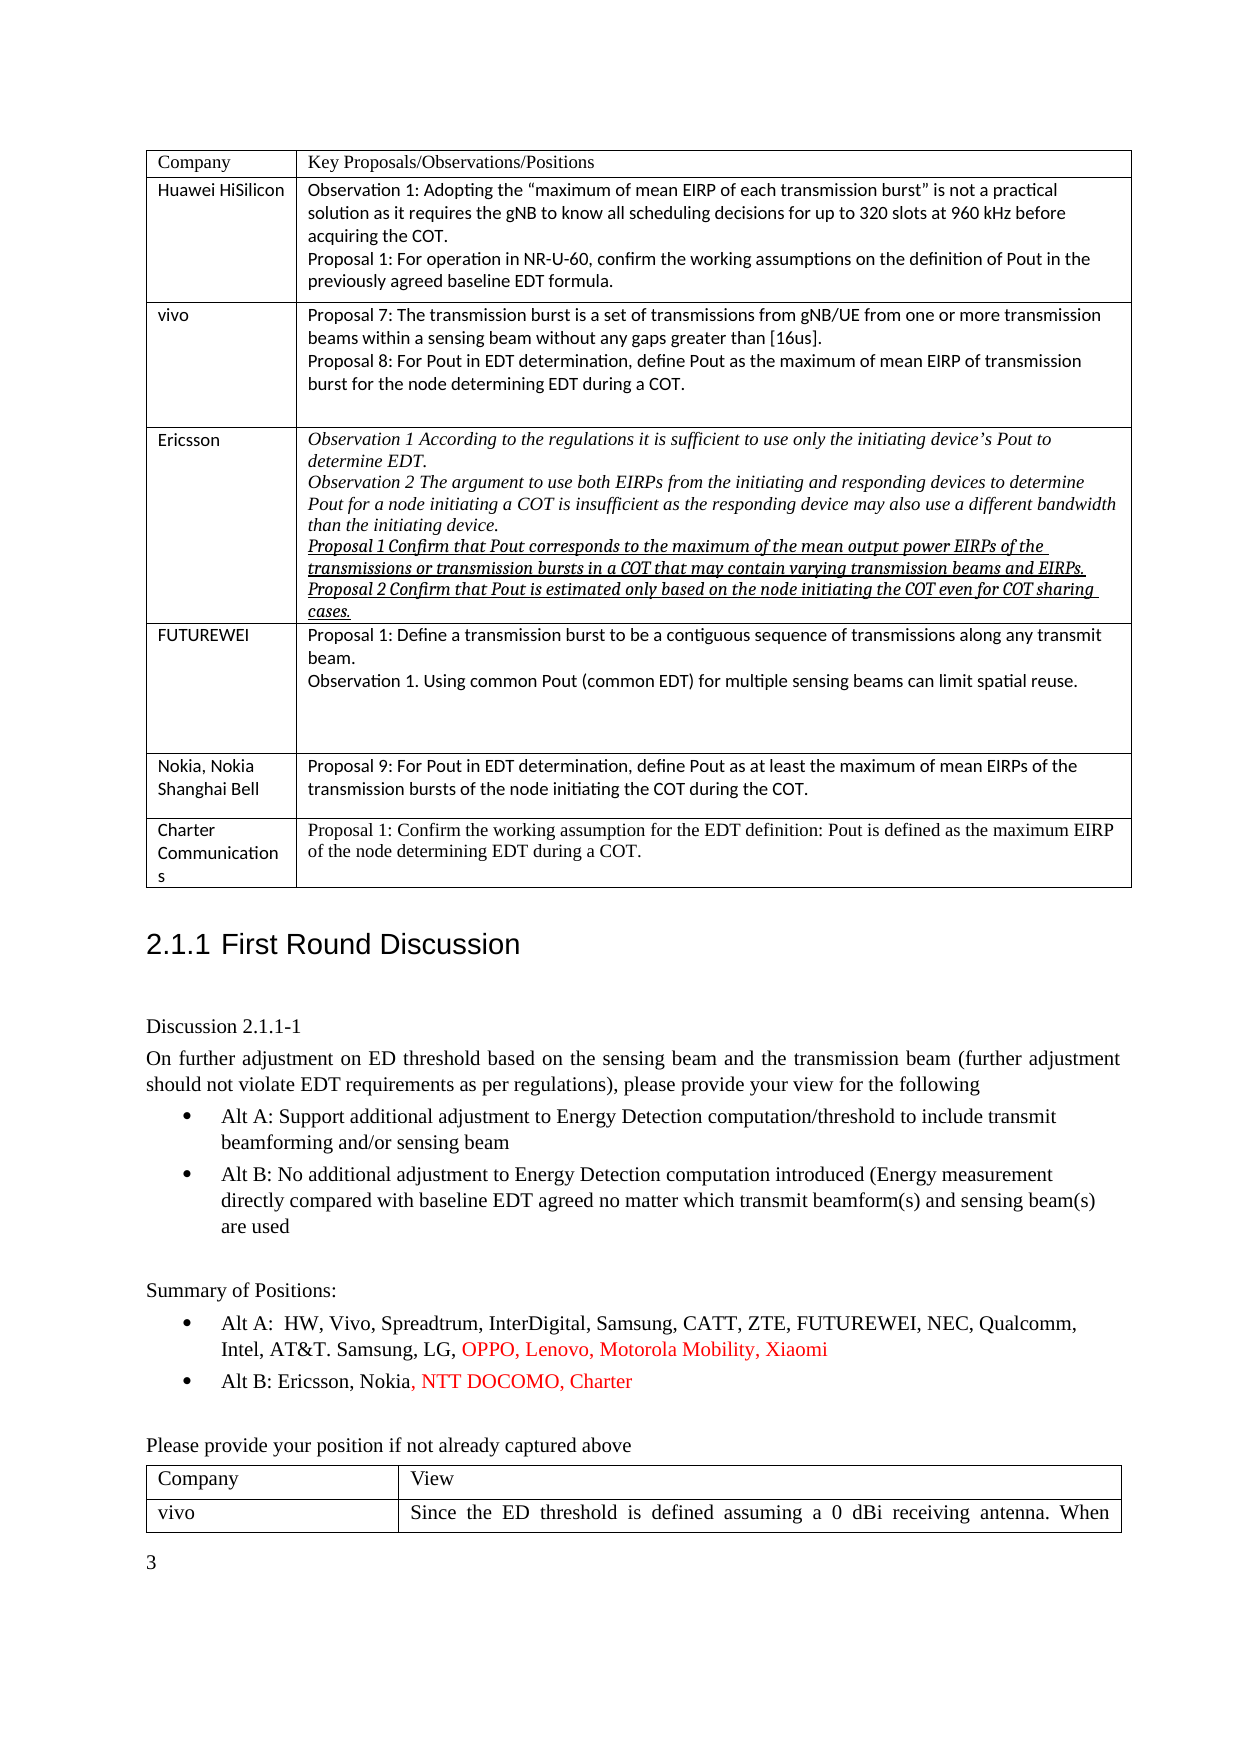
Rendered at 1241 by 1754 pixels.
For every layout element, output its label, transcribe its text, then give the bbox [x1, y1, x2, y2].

table_header Company [147, 1466, 398, 1498]
table_cell Proposal 1: Confirm the working assumption for the EDT definition: Pout is defined as the maximum EIRP of the node determining EDT during a COT. [297, 819, 1131, 887]
list Alt A: Support additional adjustment to Energy Detection computation/threshold to include transmit beamforming and/or sensing beam [183, 1104, 1122, 1154]
table_cell Observation 1: Adopting the “maximum of mean EIRP of each transmission burst” is not a practical solution as it requires the gNB to know all scheduling decisions for up to 320 slots at 960 kHz before acquiring the COT. Proposal 1: For operation in NR-U-60, confirm the working assumptions on the definition of Pout in the previously agreed baseline EDT formula. [297, 178, 1131, 302]
table_cell Proposal 1: Define a transmission burst to be a contiguous sequence of transmissions along any transmit beam. Observation 1. Using common Pout (common EDT) for multiple sensing beams can limit spatial reuse. [297, 624, 1131, 753]
table_cell vivo [147, 1500, 398, 1532]
table_cell Charter Communications [147, 819, 296, 887]
table_cell Huawei HiSilicon [147, 178, 296, 302]
list Alt B: No additional adjustment to Energy Detection computation introduced (Energy measurement directly compared with baseline EDT agreed no matter which transmit beamform(s) and sensing beam(s) are used [183, 1162, 1122, 1238]
table_cell Proposal 7: The transmission burst is a set of transmissions from gNB/UE from one or more transmission beams within a sensing beam without any gaps greater than [16us]. Proposal 8: For Pout in EDT determination, define Pout as the maximum of mean EIRP of transmission burst for the node determining EDT during a COT. [297, 303, 1131, 427]
table_header View [399, 1466, 1121, 1498]
table_cell Ericsson [147, 428, 296, 623]
table_header Company [147, 151, 296, 177]
table_cell vivo [147, 303, 296, 427]
text Summary of Positions: [146, 1278, 1122, 1302]
list Alt B: Ericsson, Nokia, NTT DOCOMO, Charter [183, 1369, 1122, 1393]
text Please provide your position if not already captured above [146, 1433, 1122, 1457]
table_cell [399, 1500, 1121, 1532]
table_cell FUTUREWEI [147, 624, 296, 753]
text On further adjustment on ED threshold based on the sensing beam and the transmission beam (further adjustment should not violate EDT requirements as per regulations), please provide your view for the following [146, 1046, 1122, 1096]
list Alt A: HW, Vivo, Spreadtrum, InterDigital, Samsung, CATT, ZTE, FUTUREWEI, NEC, Qualcomm, Intel, AT&T. Samsung, LG, OPPO, Lenovo, Motorola Mobility, Xiaomi [183, 1311, 1122, 1361]
subtitle First Round Discussion [146, 927, 1122, 960]
table_cell Observation 1 According to the regulations it is sufficient to use only the initiating device’s Pout to determine EDT. Observation 2 The argument to use both EIRPs from the initiating and responding devices to determine Pout for a node initiating a COT is insufficient as the responding device may also use a different bandwidth than the initiating device. Proposal 1 Confirm that Pout corresponds to the maximum of the mean output power EIRPs of the transmissions or transmission bursts in a COT that may contain varying transmission beams and EIRPs. Proposal 2 Confirm that Pout is estimated only based on the node initiating the COT even for COT sharing cases. [297, 428, 1131, 623]
table_cell Nokia, Nokia Shanghai Bell [147, 754, 296, 817]
table_header Key Proposals/Observations/Positions [297, 151, 1131, 177]
text Discussion 2.1.1-1 [146, 1014, 1122, 1038]
table_cell Proposal 9: For Pout in EDT determination, define Pout as at least the maximum of mean EIRPs of the transmission bursts of the node initiating the COT during the COT. [297, 754, 1131, 817]
